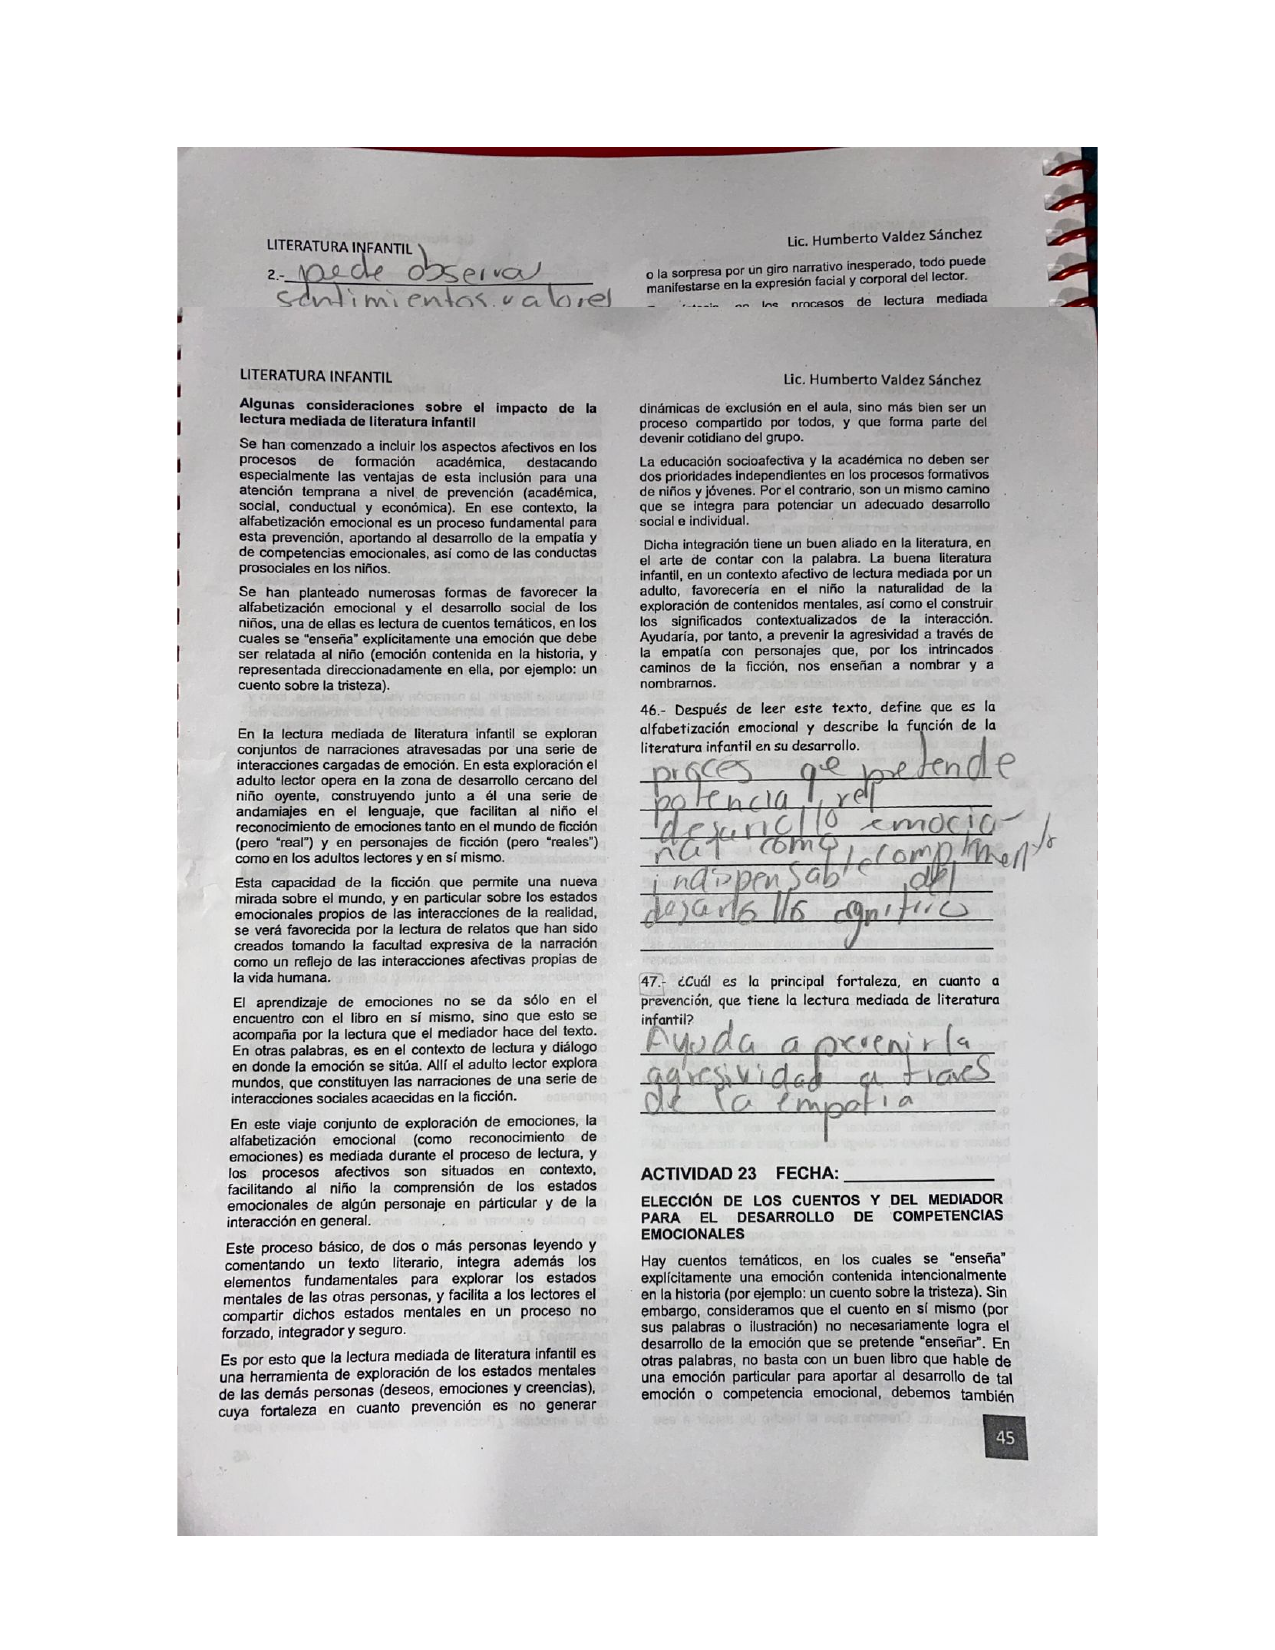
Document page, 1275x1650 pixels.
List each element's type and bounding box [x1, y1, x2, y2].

picture [177, 147, 1098, 1536]
